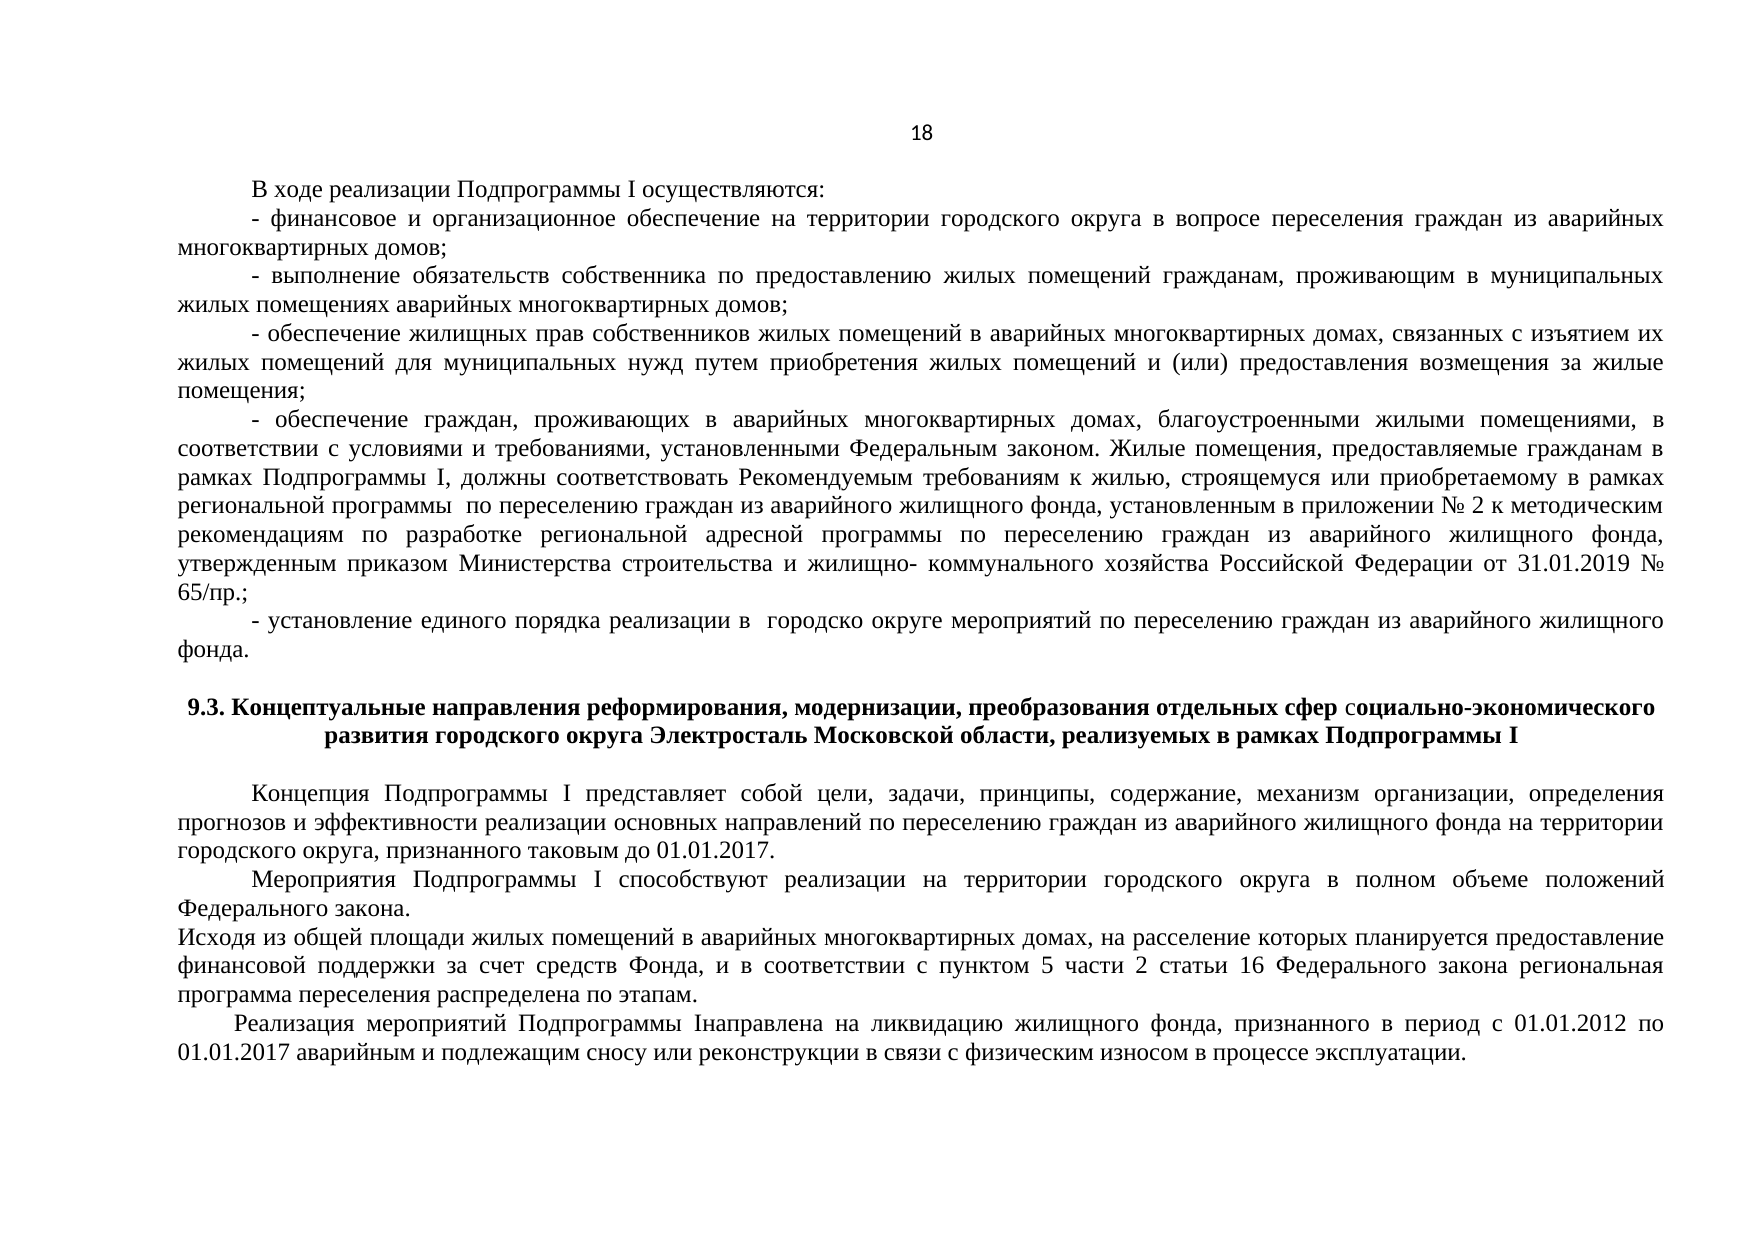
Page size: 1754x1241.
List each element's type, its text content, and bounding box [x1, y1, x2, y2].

text - обеспечение жилищных прав собственников жилых помещений в аварийных многоквартирных домах, связанных с изъятием их жилых помещений для муниципальных нужд путем приобретения жилых помещений и (или) предоставления возмещения за жилые помещения; [177, 318, 1665, 404]
text Реализация мероприятий Подпрограммы Iнаправлена на ликвидацию жилищного фонда, признанного в период с 01.01.2012 по 01.01.2017 аварийным и подлежащим сносу или реконструкции в связи с физическим износом в процессе эксплуатации. [177, 1008, 1665, 1065]
text Исходя из общей площади жилых помещений в аварийных многоквартирных домах, на расселение которых планируется предоставление финансовой поддержки за счет средств Фонда, и в соответствии с пунктом 5 части 2 статьи 16 Федерального закона региональная программа переселения распределена по этапам. [177, 922, 1665, 1008]
text - установление единого порядка реализации в городско округе мероприятий по переселению граждан из аварийного жилищного фонда. [177, 605, 1665, 663]
text 9.3. Концептуальные направления реформирования, модернизации, преобразования отдельных сфер социально-экономического развития городского округа Электросталь Московской области, реализуемых в рамках Подпрограммы I [177, 692, 1665, 749]
text - финансовое и организационное обеспечение на территории городского округа в вопросе переселения граждан из аварийных многоквартирных домов; [177, 203, 1665, 260]
text В ходе реализации Подпрограммы I осуществляются: [177, 174, 1665, 203]
text Концепция Подпрограммы I представляет собой цели, задачи, принципы, содержание, механизм организации, определения прогнозов и эффективности реализации основных направлений по переселению граждан из аварийного жилищного фонда на территории городского округа, признанного таковым до 01.01.2017. [177, 778, 1665, 864]
text - обеспечение граждан, проживающих в аварийных многоквартирных домах, благоустроенными жилыми помещениями, в соответствии с условиями и требованиями, установленными Федеральным законом. Жилые помещения, предоставляемые гражданам в рамках Подпрограммы I, должны соответствовать Рекомендуемым требованиям к жилью, строящемуся или приобретаемому в рамках региональной программы по переселению граждан из аварийного жилищного фонда, установленным в приложении № 2 к методическим рекомендациям по разработке региональной адресной программы по переселению граждан из аварийного жилищного фонда, утвержденным приказом Министерства строительства и жилищно- коммунального хозяйства Российской Федерации от 31.01.2019 № 65/пр.; [177, 404, 1665, 605]
text - выполнение обязательств собственника по предоставлению жилых помещений гражданам, проживающим в муниципальных жилых помещениях аварийных многоквартирных домов; [177, 260, 1665, 318]
text Мероприятия Подпрограммы I способствуют реализации на территории городского округа в полном объеме положений Федерального закона. [177, 864, 1665, 922]
